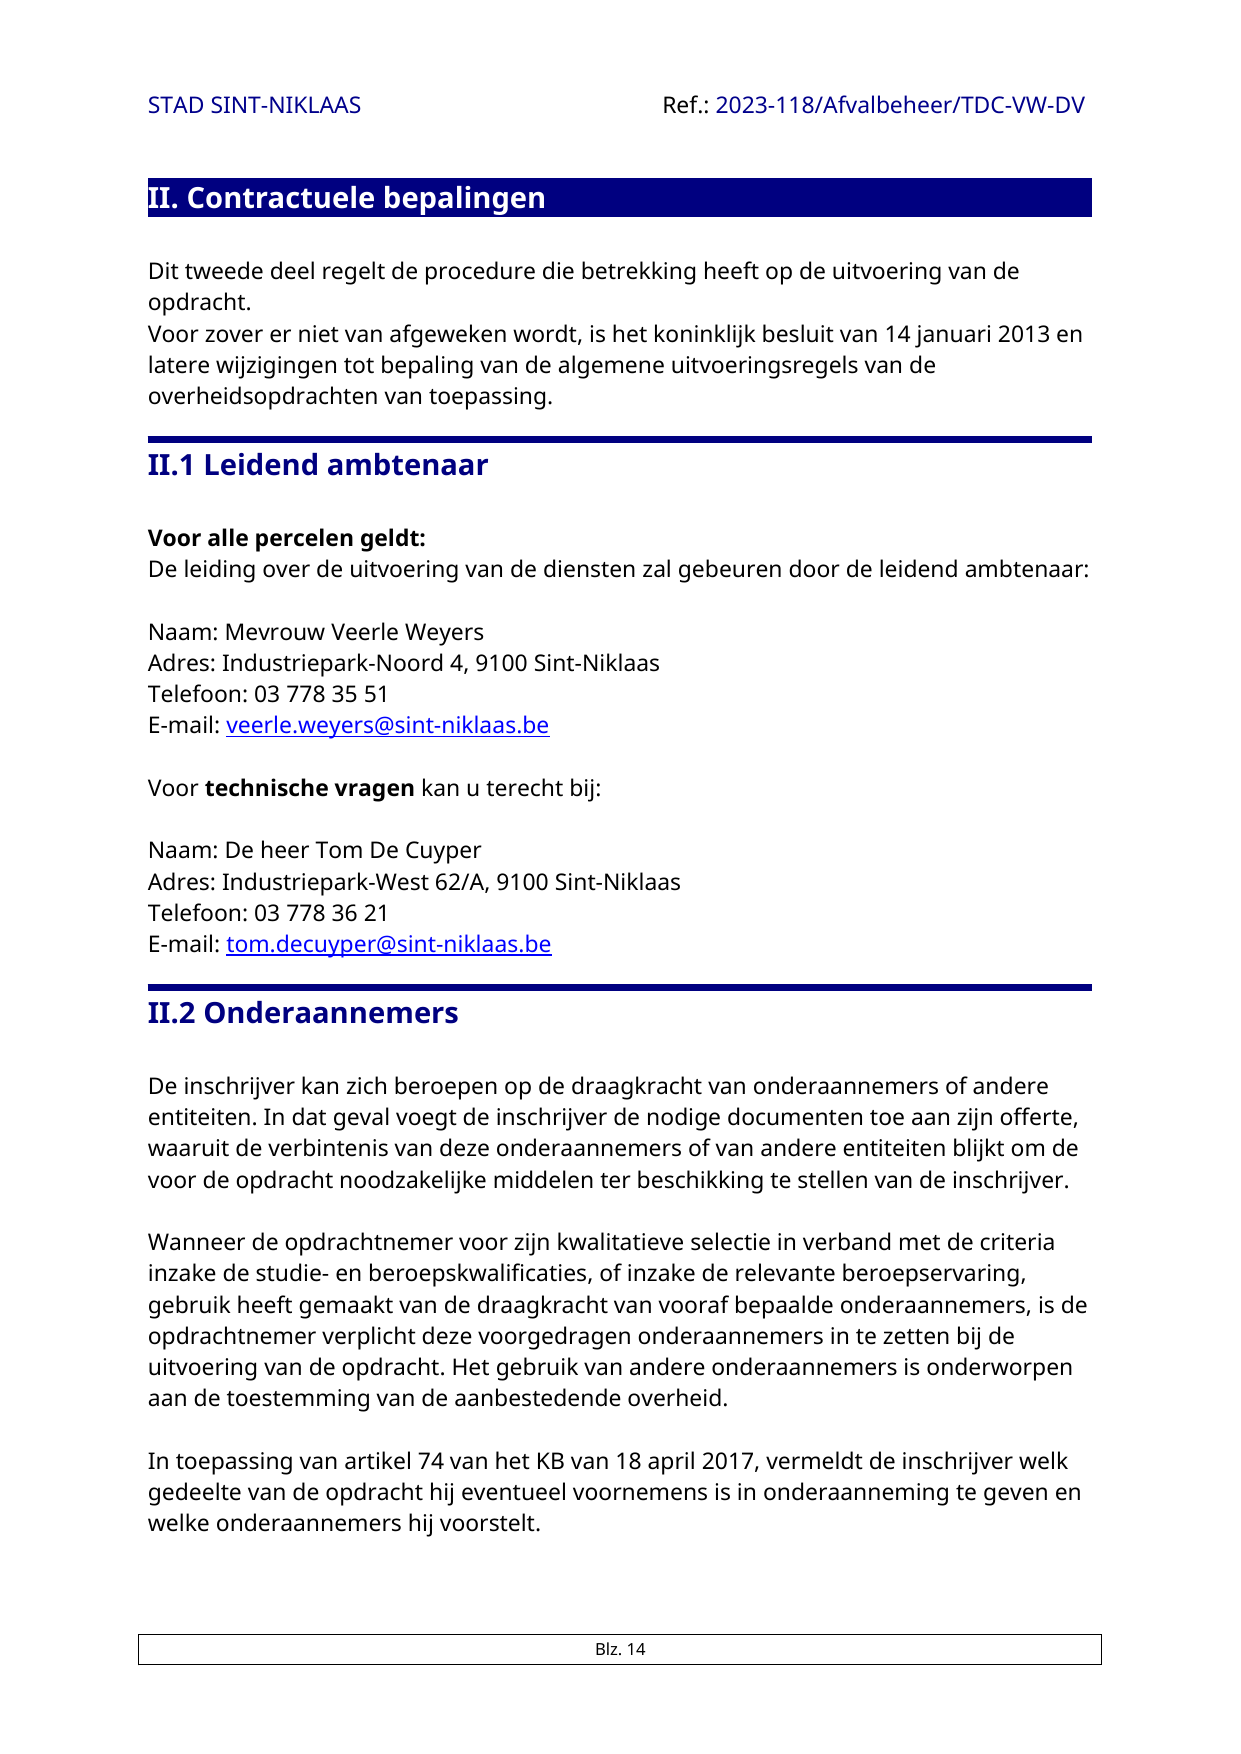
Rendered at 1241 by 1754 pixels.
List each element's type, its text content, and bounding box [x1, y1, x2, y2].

subtitle Onderaannemers [148, 991, 1092, 1032]
text Wanneer de opdrachtnemer voor zijn kwalitatieve selectie in verband met de criteria inzake de studie- en beroepskwalificaties, of inzake de relevante beroepservaring, gebruik heeft gemaakt van de draagkracht van vooraf bepaalde onderaannemers, is de opdrachtnemer verplicht deze voorgedragen onderaannemers in te zetten bij de uitvoering van de opdracht. Het gebruik van andere onderaannemers is onderworpen aan de toestemming van de aanbestedende overheid. [148, 1226, 1092, 1413]
subtitle Contractuele bepalingen [148, 178, 1092, 217]
text Voor technische vragen kan u terecht bij: Naam: De heer Tom De Cuyper Adres: Industriepark-West 62/A, 9100 Sint-Niklaas Telefoon: 03 778 36 21 E-mail: tom.decuyper@sint-niklaas.be [148, 772, 1092, 959]
text Dit tweede deel regelt de procedure die betrekking heeft op de uitvoering van de opdracht. Voor zover er niet van afgeweken wordt, is het koninklijk besluit van 14 januari 2013 en latere wijzigingen tot bepaling van de algemene uitvoeringsregels van de overheidsopdrachten van toepassing. [148, 255, 1092, 411]
subtitle Leidend ambtenaar [148, 443, 1092, 484]
text Voor alle percelen geldt: De leiding over de uitvoering van de diensten zal gebeuren door de leidend ambtenaar: [148, 522, 1092, 584]
text De inschrijver kan zich beroepen op de draagkracht van onderaannemers of andere entiteiten. In dat geval voegt de inschrijver de nodige documenten toe aan zijn offerte, waaruit de verbintenis van deze onderaannemers of van andere entiteiten blijkt om de voor de opdracht noodzakelijke middelen ter beschikking te stellen van de inschrijver. [148, 1070, 1092, 1195]
text In toepassing van artikel 74 van het KB van 18 april 2017, vermeldt de inschrijver welk gedeelte van de opdracht hij eventueel voornemens is in onderaanneming te geven en welke onderaannemers hij voorstelt. [148, 1445, 1092, 1538]
text Naam: Mevrouw Veerle Weyers Adres: Industriepark-Noord 4, 9100 Sint-Niklaas Telefoon: 03 778 35 51 E-mail: veerle.weyers@sint-niklaas.be [148, 616, 1092, 772]
